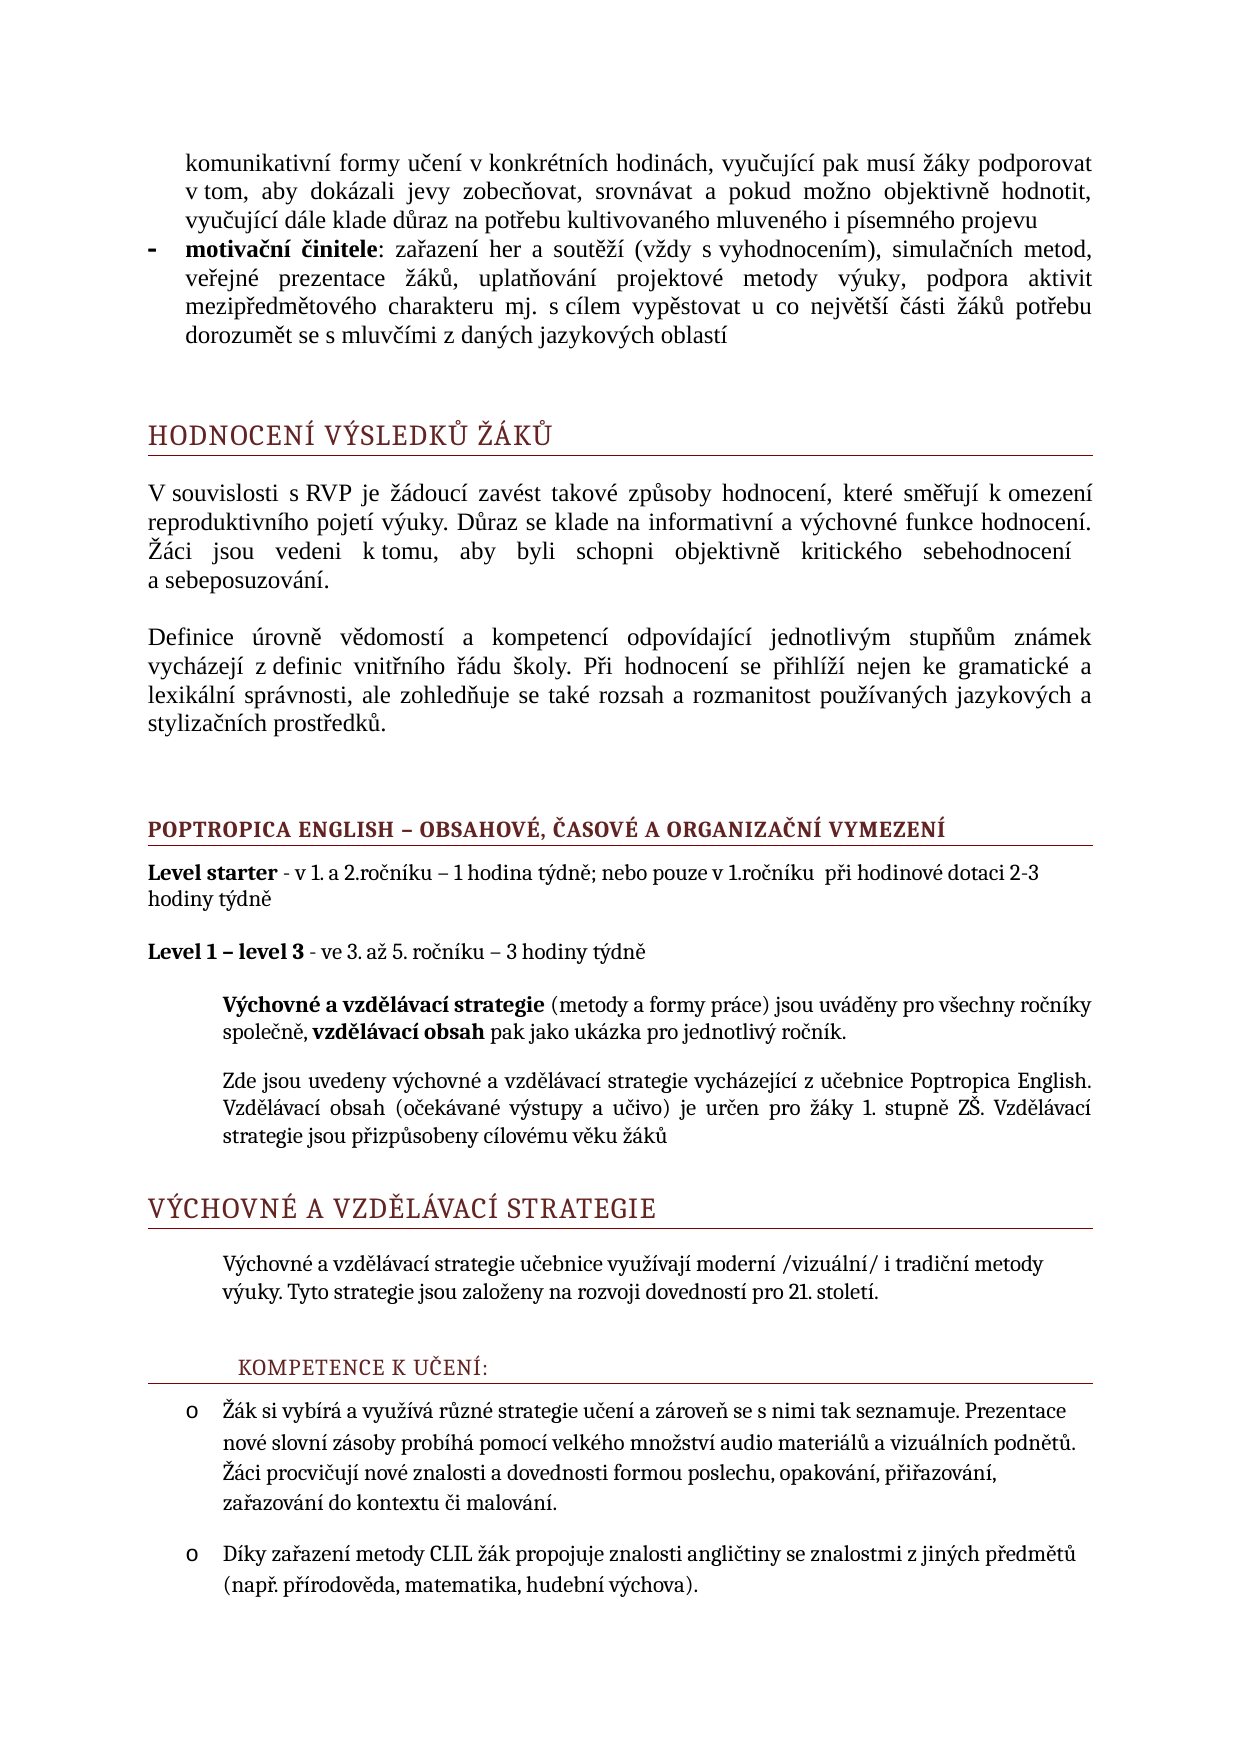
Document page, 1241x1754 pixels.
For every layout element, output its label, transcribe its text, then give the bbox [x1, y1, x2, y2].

subtitle Kompetence k učení: [148, 1327, 1093, 1383]
text Výchovné a vzdělávací strategie (metody a formy práce) jsou uváděny pro všechny ročníky společně, vzdělávací obsah pak jako ukázka pro jednotlivý ročník. [223, 992, 1093, 1046]
subtitle Výchovné a vzdělávací strategie [148, 1192, 1093, 1228]
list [148, 148, 1093, 234]
text Level 1 – level 3 - ve 3. až 5. ročníku – 3 hodiny týdně [148, 939, 1093, 965]
list Díky zařazení metody CLIL žák propojuje znalosti angličtiny se znalostmi z jiných předmětů (např. přírodověda, matematika, hudební výchova). [185, 1541, 1093, 1599]
list Žák si vybírá a využívá různé strategie učení a zároveň se s nimi tak seznamuje. Prezentace nové slovní zásoby probíhá pomocí velkého množství audio materiálů a vizuálních podnětů. Žáci procvičují nové znalosti a dovednosti formou poslechu, opakování, přiřazování, zařazování do kontextu či malování. [185, 1398, 1093, 1516]
text Level starter - v 1. a 2.ročníku – 1 hodina týdně; nebo pouze v 1.ročníku při hodinové dotaci 2-3 hodiny týdně [148, 860, 1093, 912]
text V souvislosti s RVP je žádoucí zavést takové způsoby hodnocení, které směřují k omezení reproduktivního pojetí výuky. Důraz se klade na informativní a výchovné funkce hodnocení. Žáci jsou vedeni k tomu, aby byli schopni objektivně kritického sebehodnocení a sebeposuzování. [148, 478, 1093, 593]
text Výchovné a vzdělávací strategie učebnice využívají moderní /vizuální/ i tradiční metody výuky. Tyto strategie jsou založeny na rozvoji dovedností pro 21. století. [223, 1251, 1093, 1305]
subtitle HODNocení výsledků žáků [148, 419, 1093, 455]
list motivační činitele: zařazení her a soutěží (vždy s vyhodnocením), simulačních metod, veřejné prezentace žáků, uplatňování projektové metody výuky, podpora aktivit mezipředmětového charakteru mj. s cílem vypěstovat u co největší části žáků potřebu dorozumět se s mluvčími z daných jazykových oblastí [148, 234, 1093, 349]
subtitle poptropica English – obsahové, časové a organizační vymezení [148, 817, 1093, 845]
text Zde jsou uvedeny výchovné a vzdělávací strategie vycházející z učebnice Poptropica English. Vzdělávací obsah (očekávané výstupy a učivo) je určen pro žáky 1. stupně ZŠ. Vzdělávací strategie jsou přizpůsobeny cílovému věku žáků [223, 1068, 1093, 1149]
text Definice úrovně vědomostí a kompetencí odpovídající jednotlivým stupňům známek vycházejí z definic vnitřního řádu školy. Při hodnocení se přihlíží nejen ke gramatické a lexikální správnosti, ale zohledňuje se také rozsah a rozmanitost používaných jazykových a stylizačních prostředků. [148, 622, 1093, 737]
